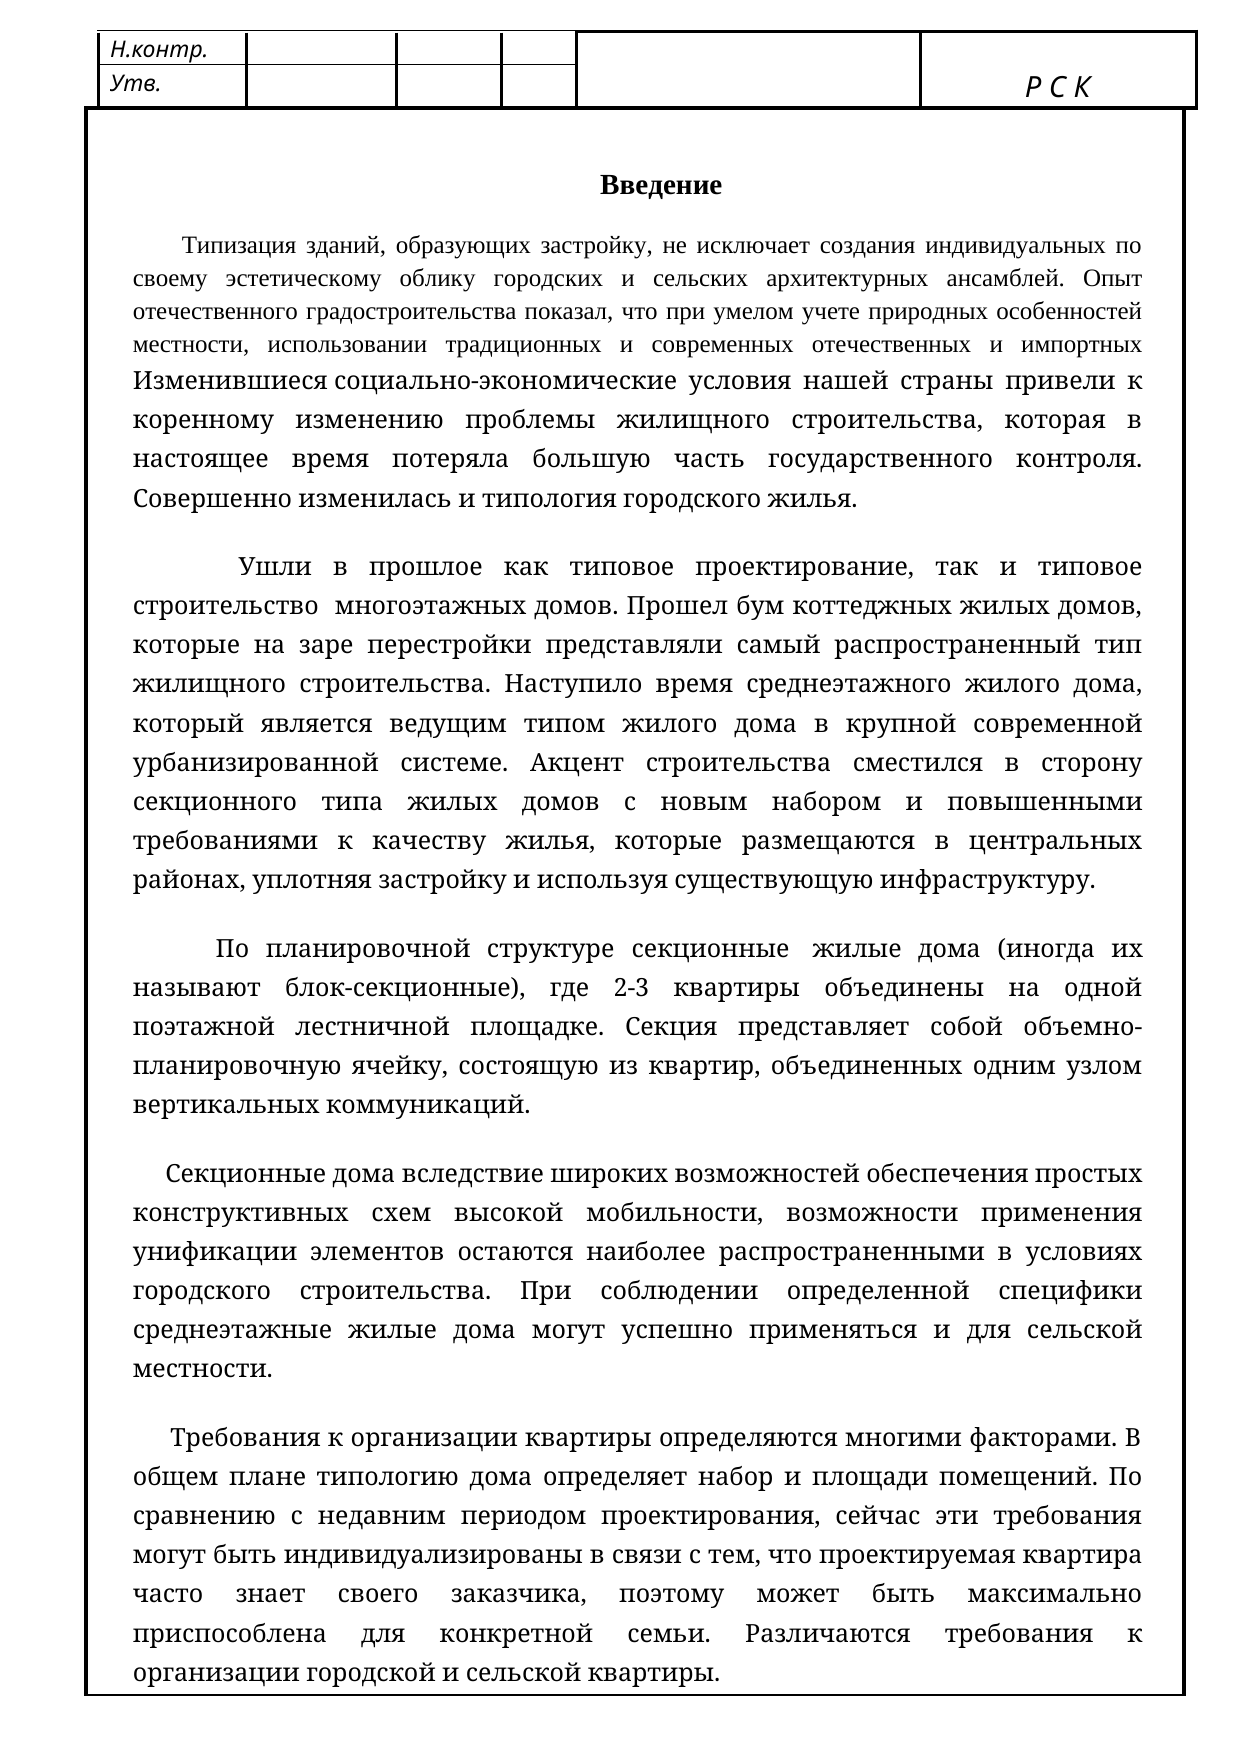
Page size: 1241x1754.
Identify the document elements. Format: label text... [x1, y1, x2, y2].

table_cell [502, 31, 575, 64]
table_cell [88, 110, 1182, 1694]
table_cell Н.контр. [99, 31, 247, 64]
table_cell Утв. [100, 65, 245, 106]
table_cell [247, 31, 397, 64]
table_cell [248, 65, 395, 106]
table_cell [397, 31, 502, 64]
table_cell [503, 65, 575, 106]
table_cell Р С К [922, 33, 1195, 106]
table_cell [398, 65, 500, 106]
